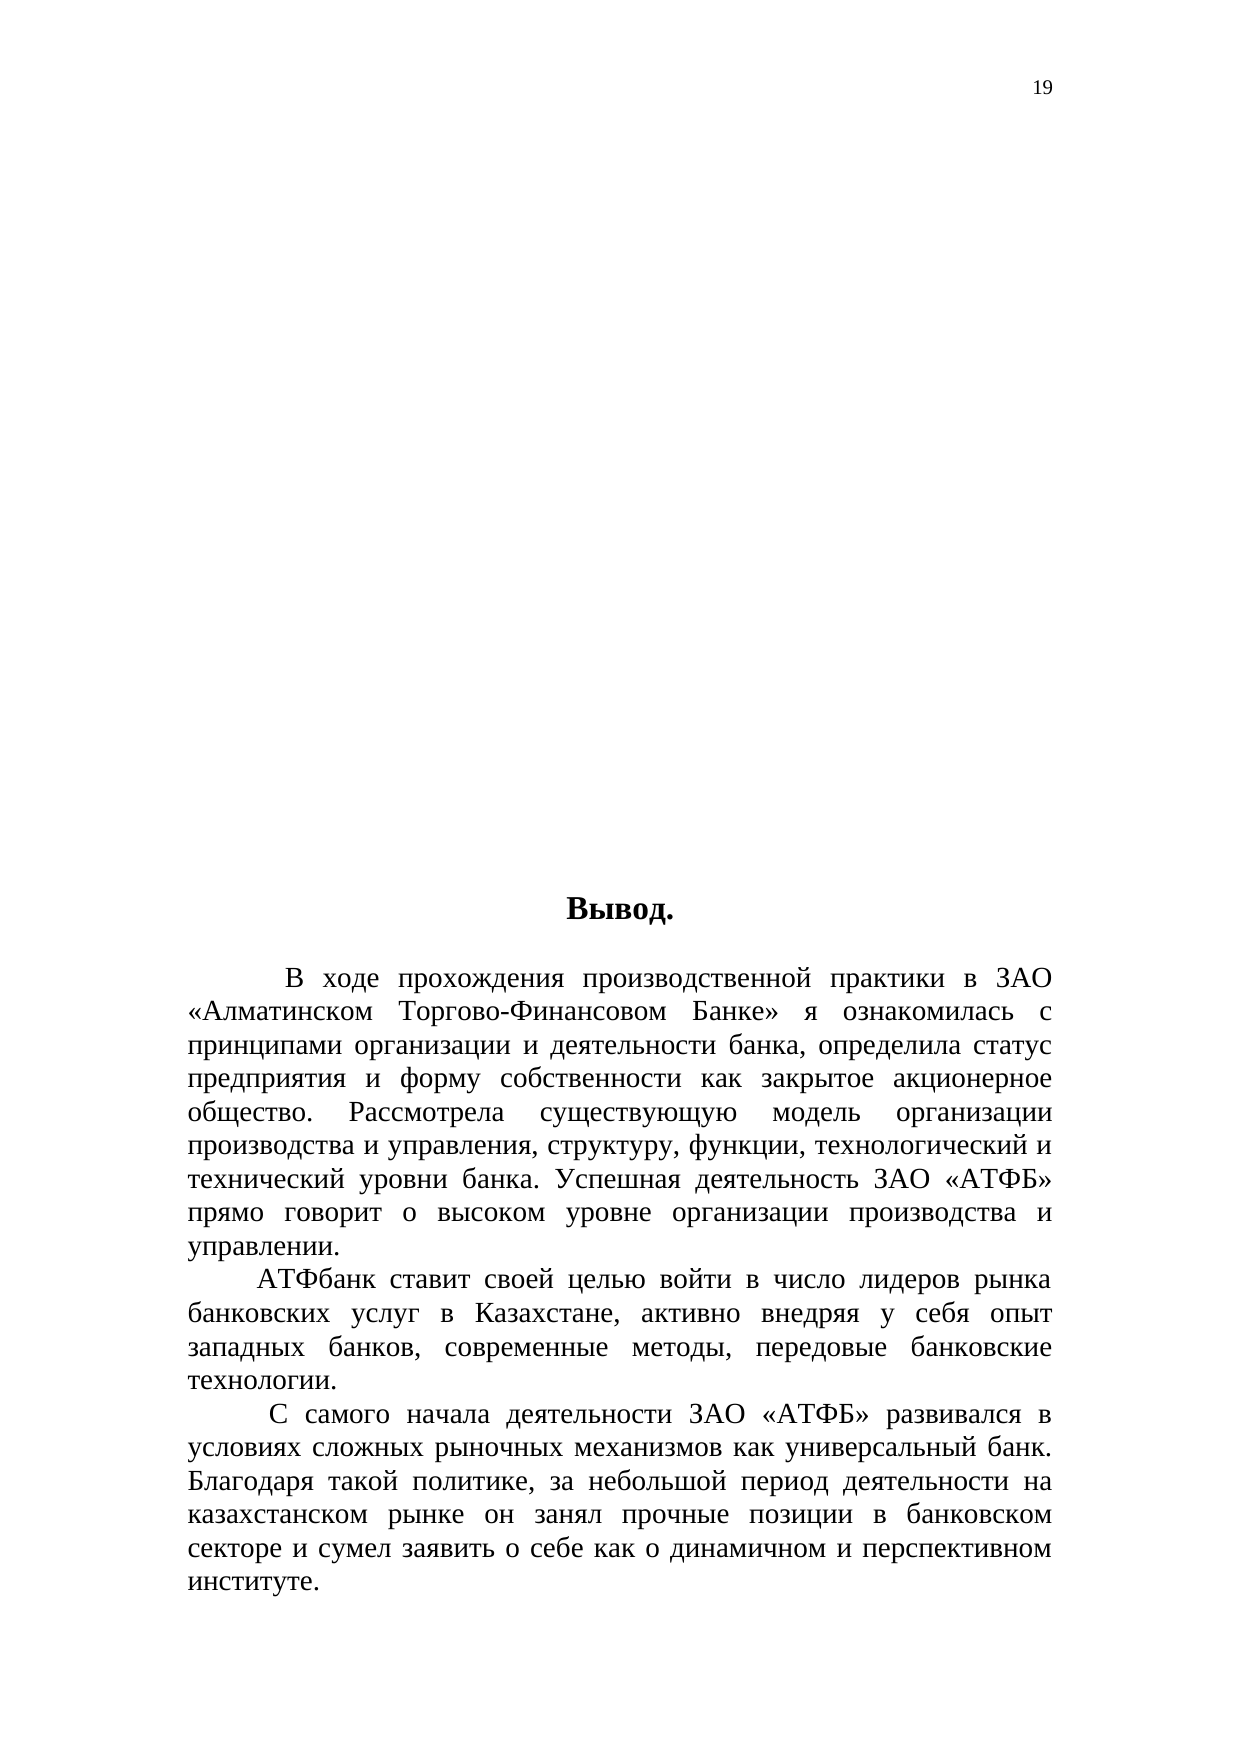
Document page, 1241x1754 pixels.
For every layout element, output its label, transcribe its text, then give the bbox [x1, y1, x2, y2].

text АТФбанк ставит своей целью войти в число лидеров рынка банковских услуг в Казахстане, активно внедряя у себя опыт западных банков, современные методы, передовые банковские технологии. [187, 1262, 1053, 1396]
text Вывод. [187, 888, 1053, 926]
text С самого начала деятельности ЗАО «АТФБ» развивался в условиях сложных рыночных механизмов как универсальный банк. Благодаря такой политике, за небольшой период деятельности на казахстанском рынке он занял прочные позиции в банковском секторе и сумел заявить о себе как о динамичном и перспективном институте. [187, 1396, 1053, 1597]
text В ходе прохождения производственной практики в ЗАО «Алматинском Торгово-Финансовом Банке» я ознакомилась с принципами организации и деятельности банка, определила статус предприятия и форму собственности как закрытое акционерное общество. Рассмотрела существующую модель организации производства и управления, структуру, функции, технологический и технический уровни банка. Успешная деятельность ЗАО «АТФБ» прямо говорит о высоком уровне организации производства и управлении. [187, 960, 1053, 1262]
